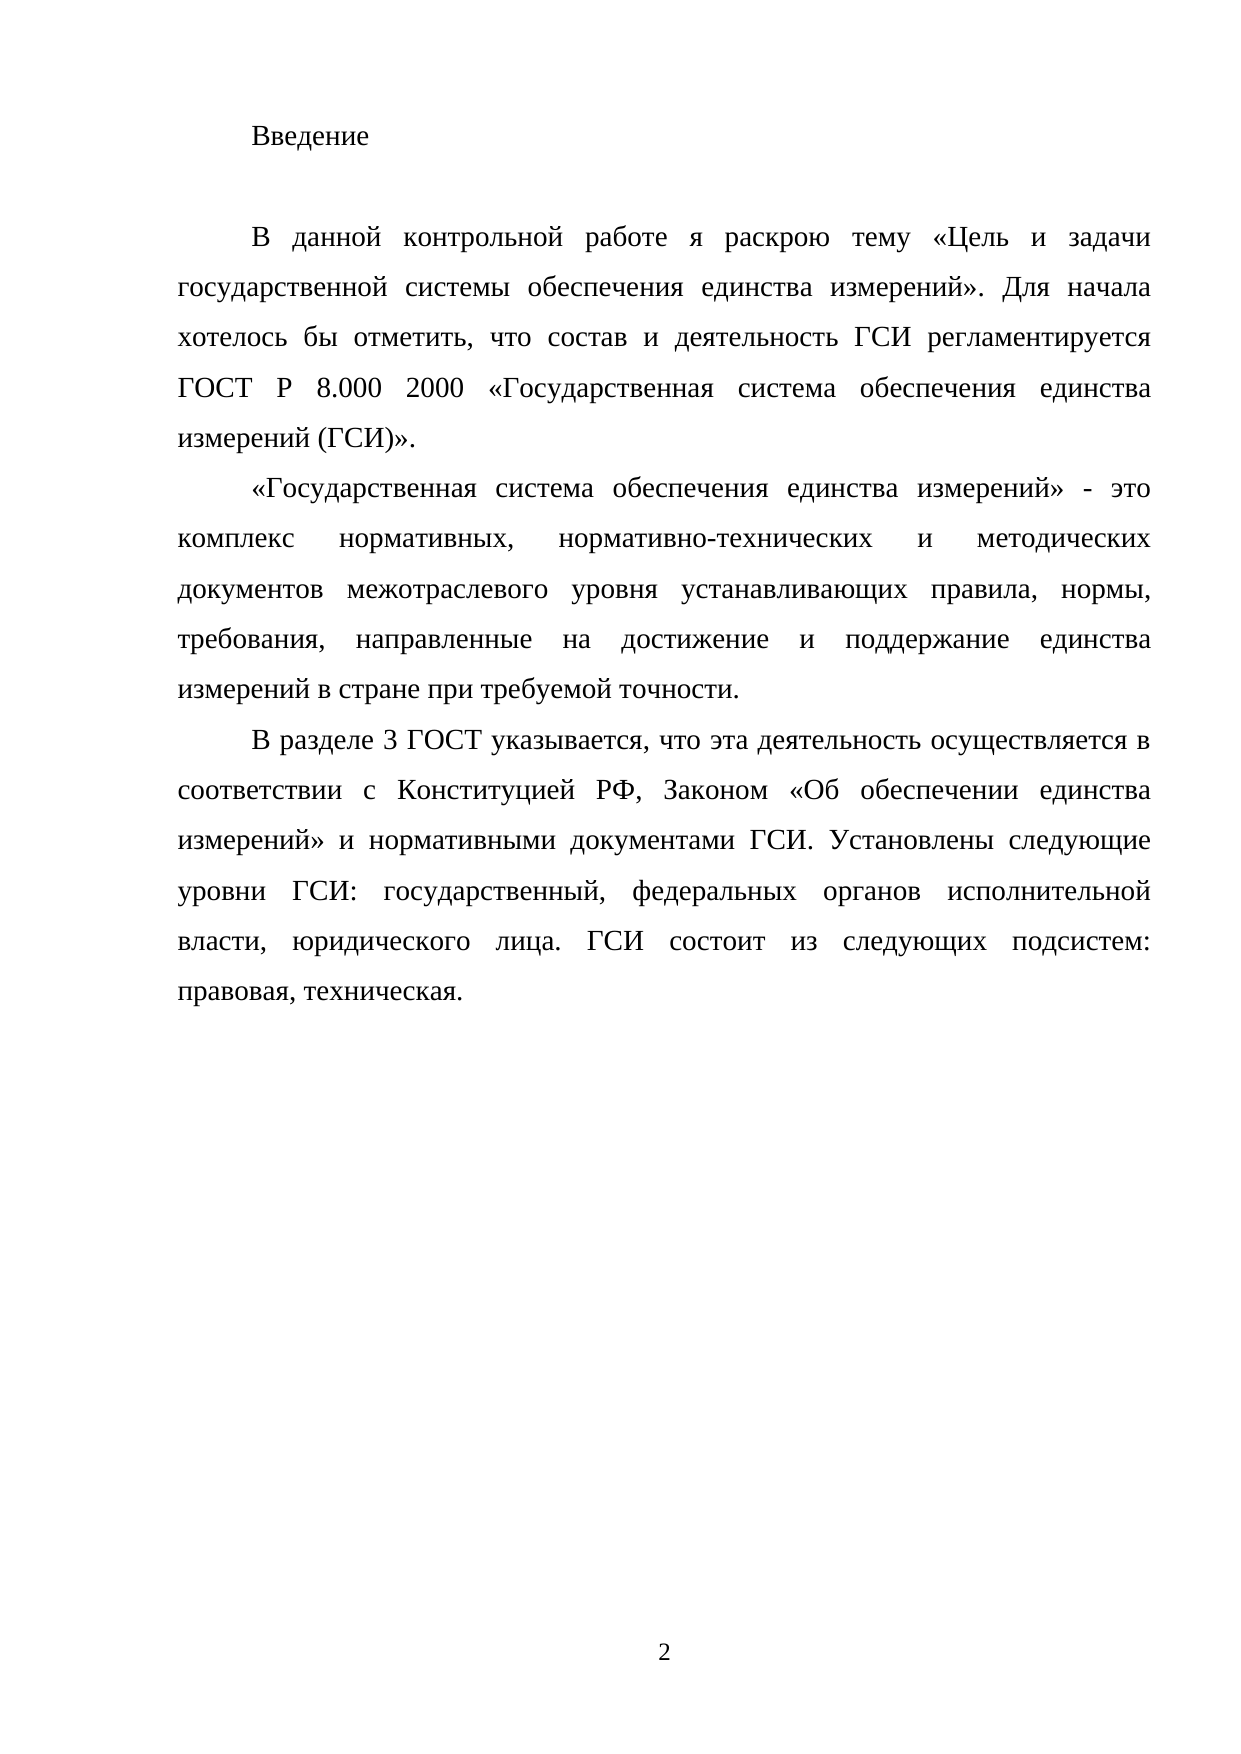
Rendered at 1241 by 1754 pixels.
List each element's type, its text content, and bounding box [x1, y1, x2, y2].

text В разделе 3 ГОСТ указывается, что эта деятельность осуществляется в соответствии с Конституцией РФ, Законом «Об обеспечении единства измерений» и нормативными документами ГСИ. Установлены следующие уровни ГСИ: государственный, федеральных органов исполнительной власти, юридического лица. ГСИ состоит из следующих подсистем: правовая, техническая. [177, 722, 1152, 1007]
text Введение [177, 118, 1152, 152]
text В данной контрольной работе я раскрою тему «Цель и задачи государственной системы обеспечения единства измерений». Для начала хотелось бы отметить, что состав и деятельность ГСИ регламентируется ГОСТ Р 8.000 2000 «Государственная система обеспечения единства измерений (ГСИ)». [177, 219, 1152, 453]
text «Государственная система обеспечения единства измерений» - это комплекс нормативных, нормативно-технических и методических документов межотраслевого уровня устанавливающих правила, нормы, требования, направленные на достижение и поддержание единства измерений в стране при требуемой точности. [177, 470, 1152, 705]
